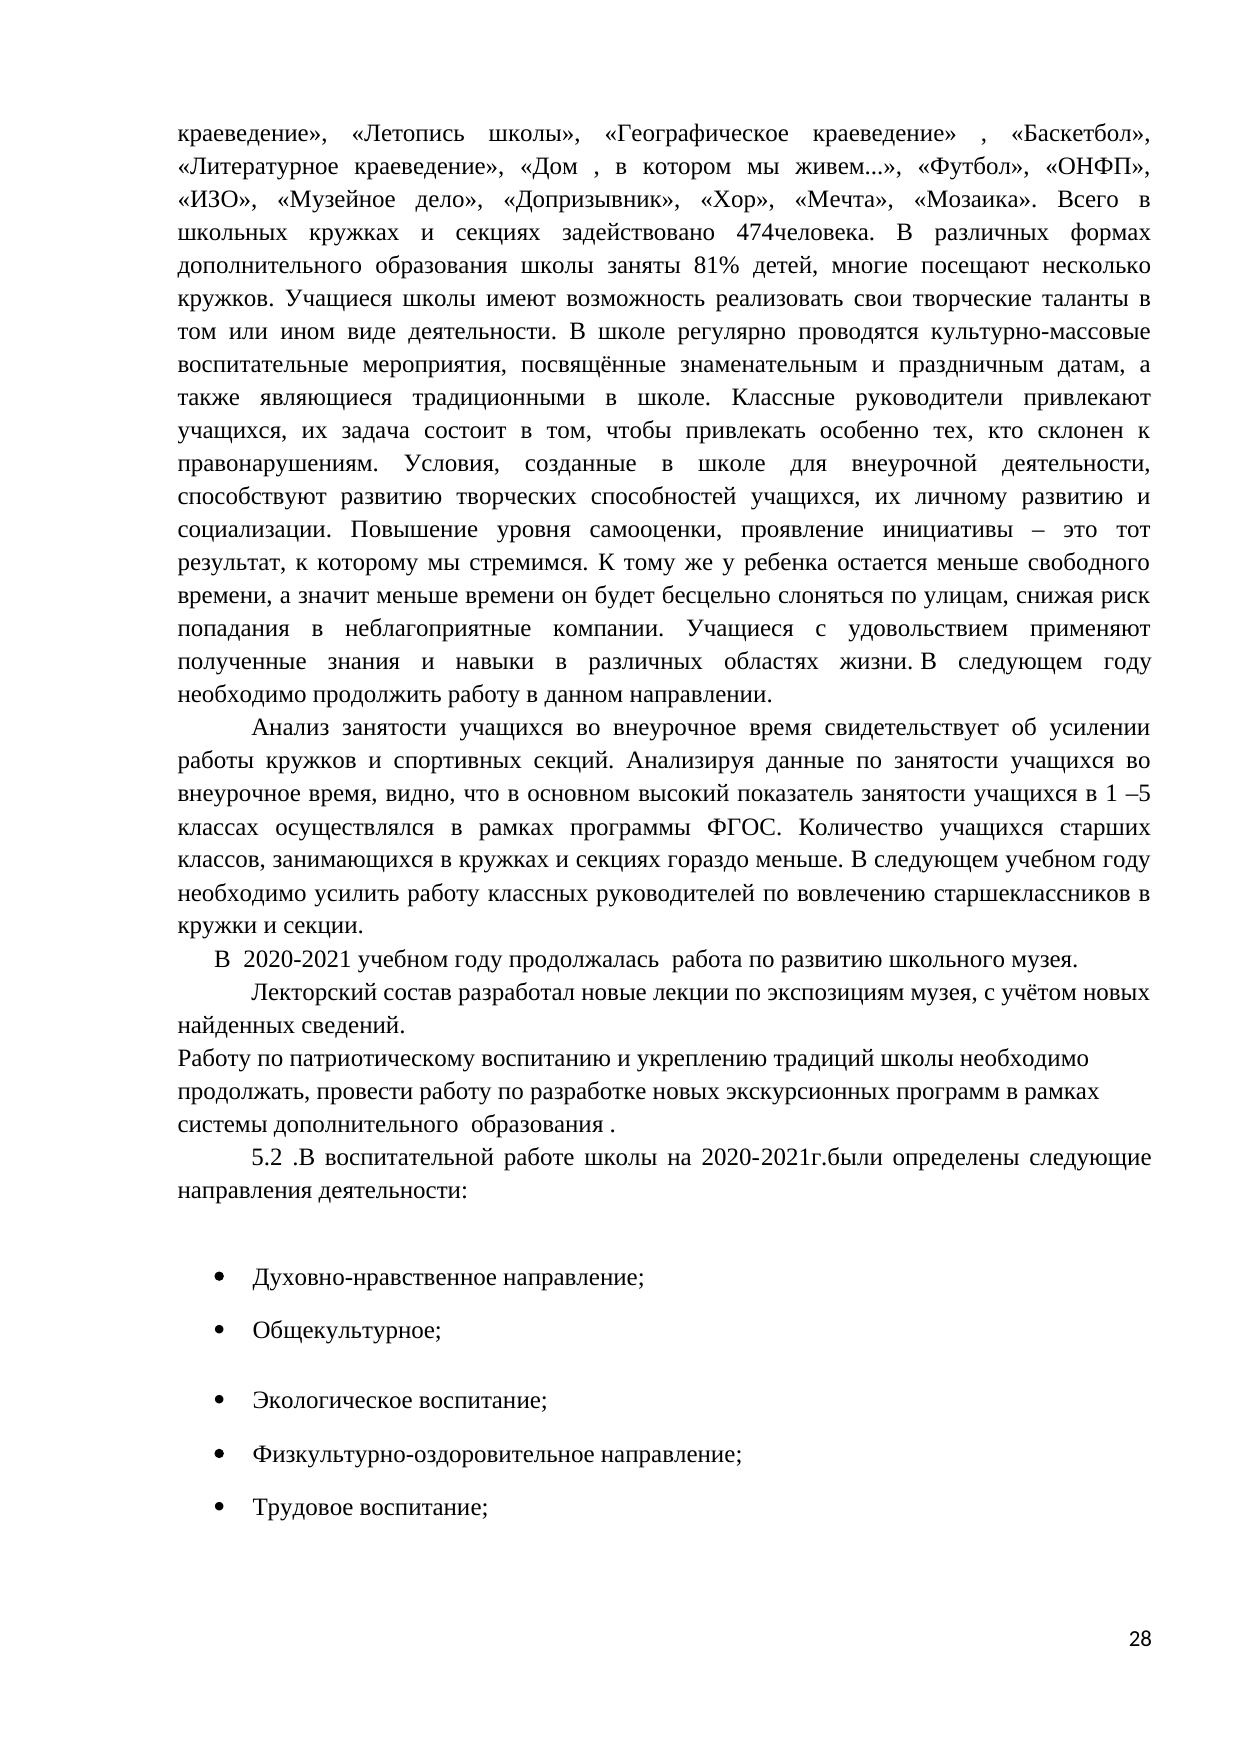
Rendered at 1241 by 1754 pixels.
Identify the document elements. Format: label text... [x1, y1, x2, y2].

table_header Духовно-нравственное направление; [166, 1262, 1240, 1315]
table_cell Физкультурно-оздоровительное направление; [166, 1439, 1240, 1492]
table_cell Общекультурное; [166, 1315, 1240, 1385]
text В 2020-2021 учебном году продолжалась работа по развитию школьного музея. [177, 944, 1152, 972]
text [177, 118, 1152, 708]
text 5.2 .В воспитательной работе школы на 2020-2021г.были определены следующие направления деятельности: [177, 1142, 1152, 1203]
table_cell Экологическое воспитание; [166, 1385, 1240, 1439]
text Лекторский состав разработал новые лекции по экспозициям музея, с учётом новых найденных сведений. [177, 977, 1152, 1038]
text Работу по патриотическому воспитанию и укреплению традиций школы необходимо продолжать, провести работу по разработке новых экскурсионных программ в рамках системы дополнительного образования . [177, 1043, 1152, 1137]
text Анализ занятости учащихся во внеурочное время свидетельствует об усилении работы кружков и спортивных секций. Анализируя данные по занятости учащихся во внеурочное время, видно, что в основном высокий показатель занятости учащихся в 1 –5 классах осуществлялся в рамках программы ФГОС. Количество учащихся старших классов, занимающихся в кружках и секциях гораздо меньше. В следующем учебном году необходимо усилить работу классных руководителей по вовлечению старшеклассников в кружки и секции. [177, 712, 1152, 939]
table_cell Трудовое воспитание; [166, 1492, 1240, 1546]
